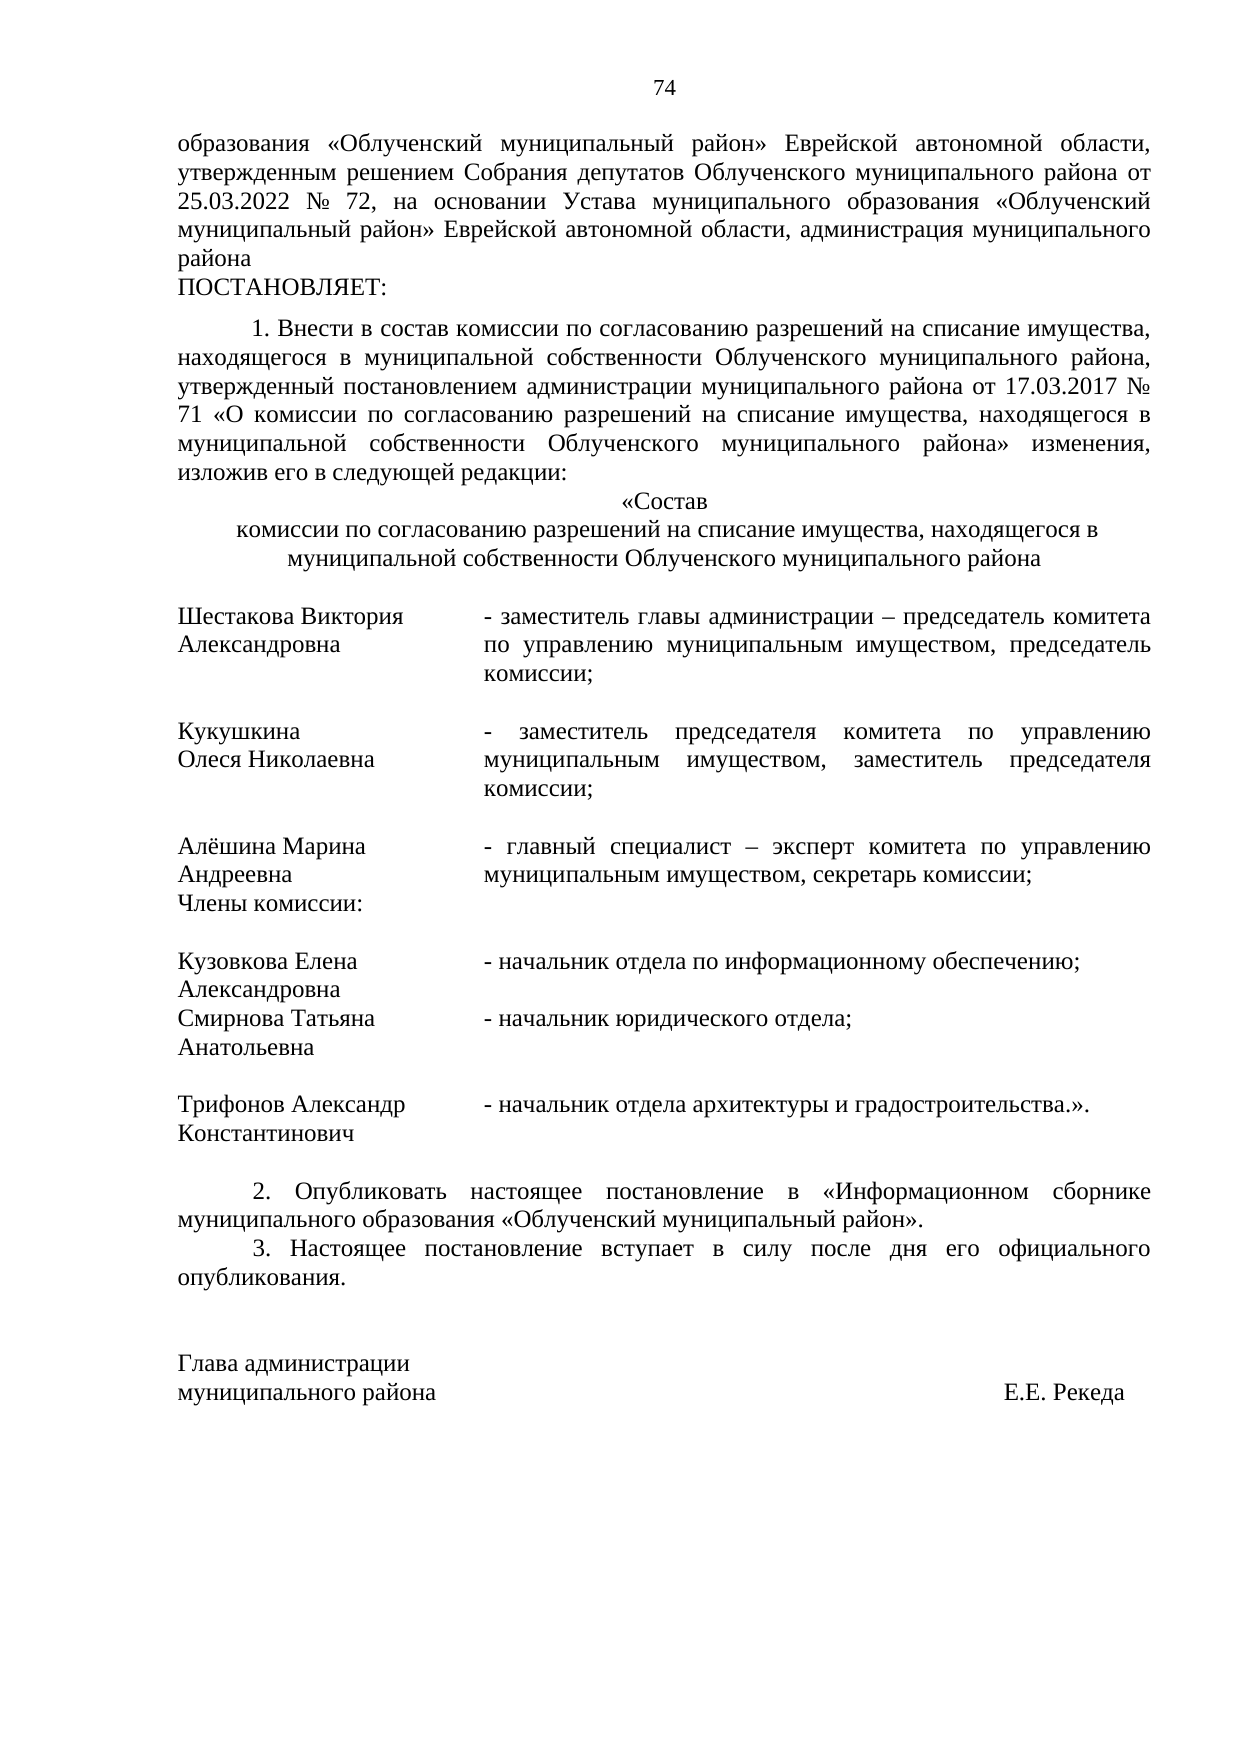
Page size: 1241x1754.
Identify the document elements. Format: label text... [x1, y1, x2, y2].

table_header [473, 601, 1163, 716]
text 1. Внести в состав комиссии по согласованию разрешений на списание имущества, находящегося в муниципальной собственности Облученского муниципального района, утвержденный постановлением администрации муниципального района от 17.03.2017 № 71 «О комиссии по согласованию разрешений на списание имущества, находящегося в муниципальной собственности Облученского муниципального района» изменения, изложив его в следующей редакции: [177, 313, 1152, 486]
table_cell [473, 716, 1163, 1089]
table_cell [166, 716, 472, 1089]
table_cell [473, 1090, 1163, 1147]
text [177, 128, 1152, 272]
text 3. Настоящее постановление вступает в силу после дня его официального опубликования. [177, 1233, 1152, 1291]
text 2. Опубликовать настоящее постановление в «Информационном сборнике муниципального образования «Облученский муниципальный район». [177, 1176, 1152, 1233]
text муниципального района Е.Е. Рекеда [177, 1377, 1152, 1406]
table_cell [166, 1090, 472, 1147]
text «Состав [177, 486, 1152, 514]
text Глава администрации [177, 1348, 1152, 1377]
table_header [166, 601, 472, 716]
text комиссии по согласованию разрешений на списание имущества, находящегося в муниципальной собственности Облученского муниципального района [177, 514, 1152, 572]
text ПОСТАНОВЛЯЕТ: [177, 272, 1152, 301]
